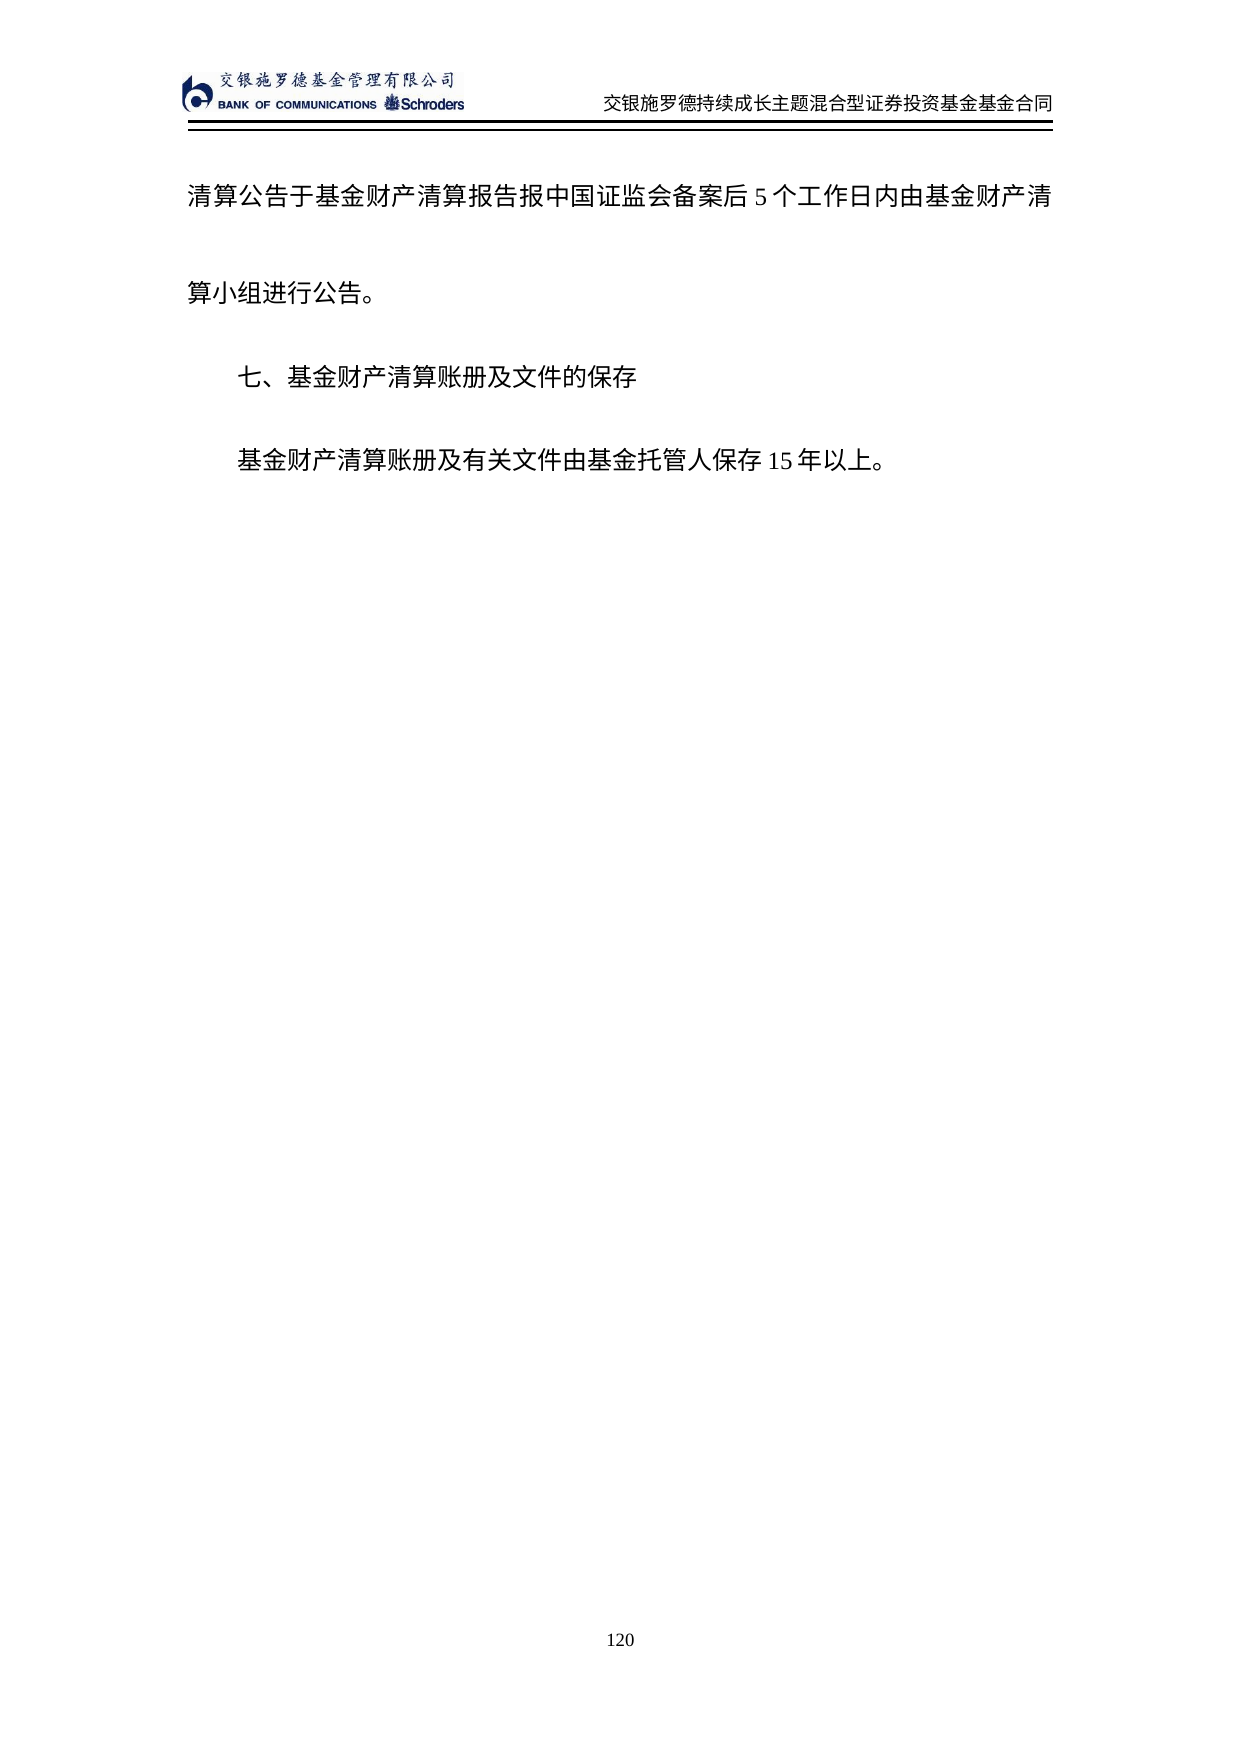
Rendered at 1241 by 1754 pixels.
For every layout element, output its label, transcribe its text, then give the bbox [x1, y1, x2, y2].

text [187, 162, 1053, 324]
picture [182, 72, 464, 112]
text 基金财产清算账册及有关文件由基金托管人保存15年以上。 [187, 426, 1053, 491]
text 七、基金财产清算账册及文件的保存 [187, 343, 1053, 408]
